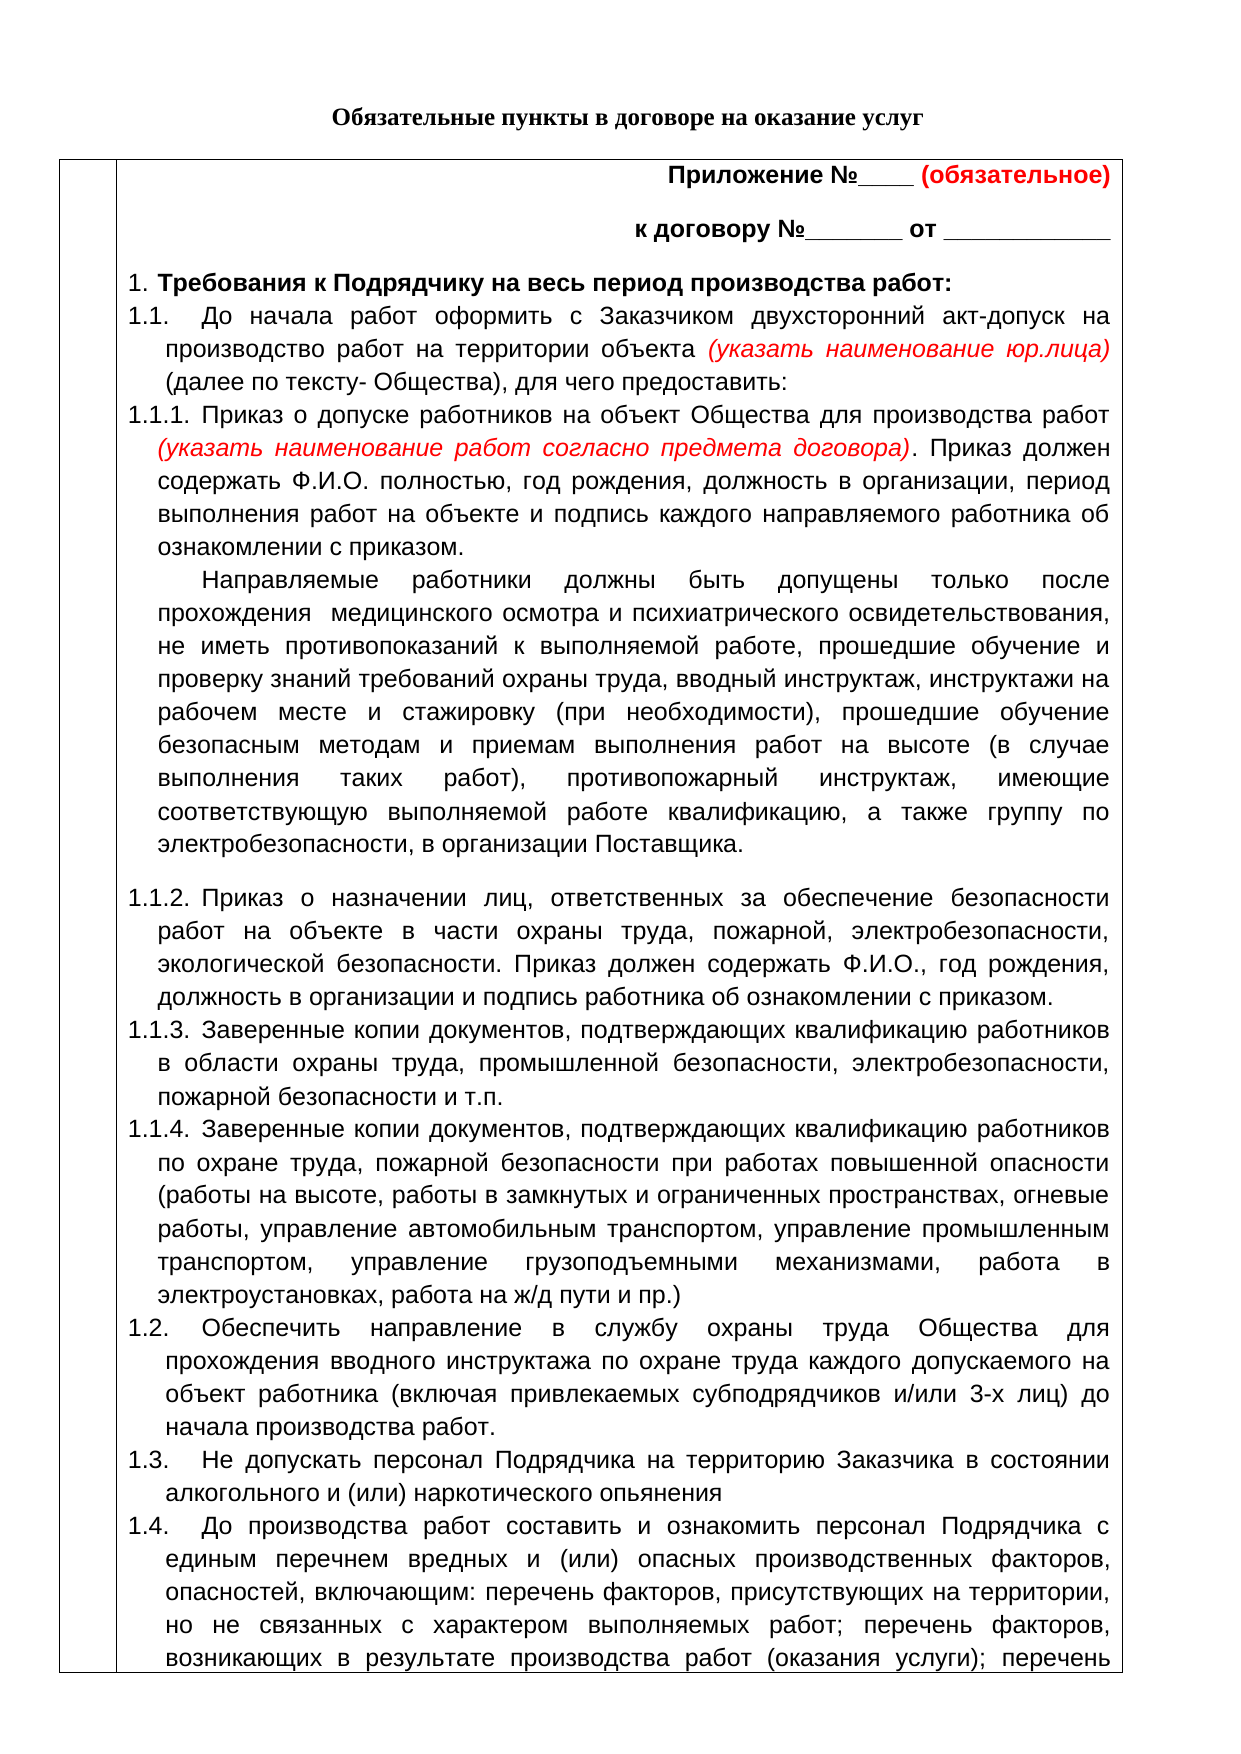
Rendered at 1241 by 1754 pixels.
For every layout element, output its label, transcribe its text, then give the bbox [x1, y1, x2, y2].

table_header [60, 160, 116, 1672]
text Обязательные пункты в договоре на оказание услуг [59, 102, 1196, 131]
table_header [117, 160, 1122, 1672]
